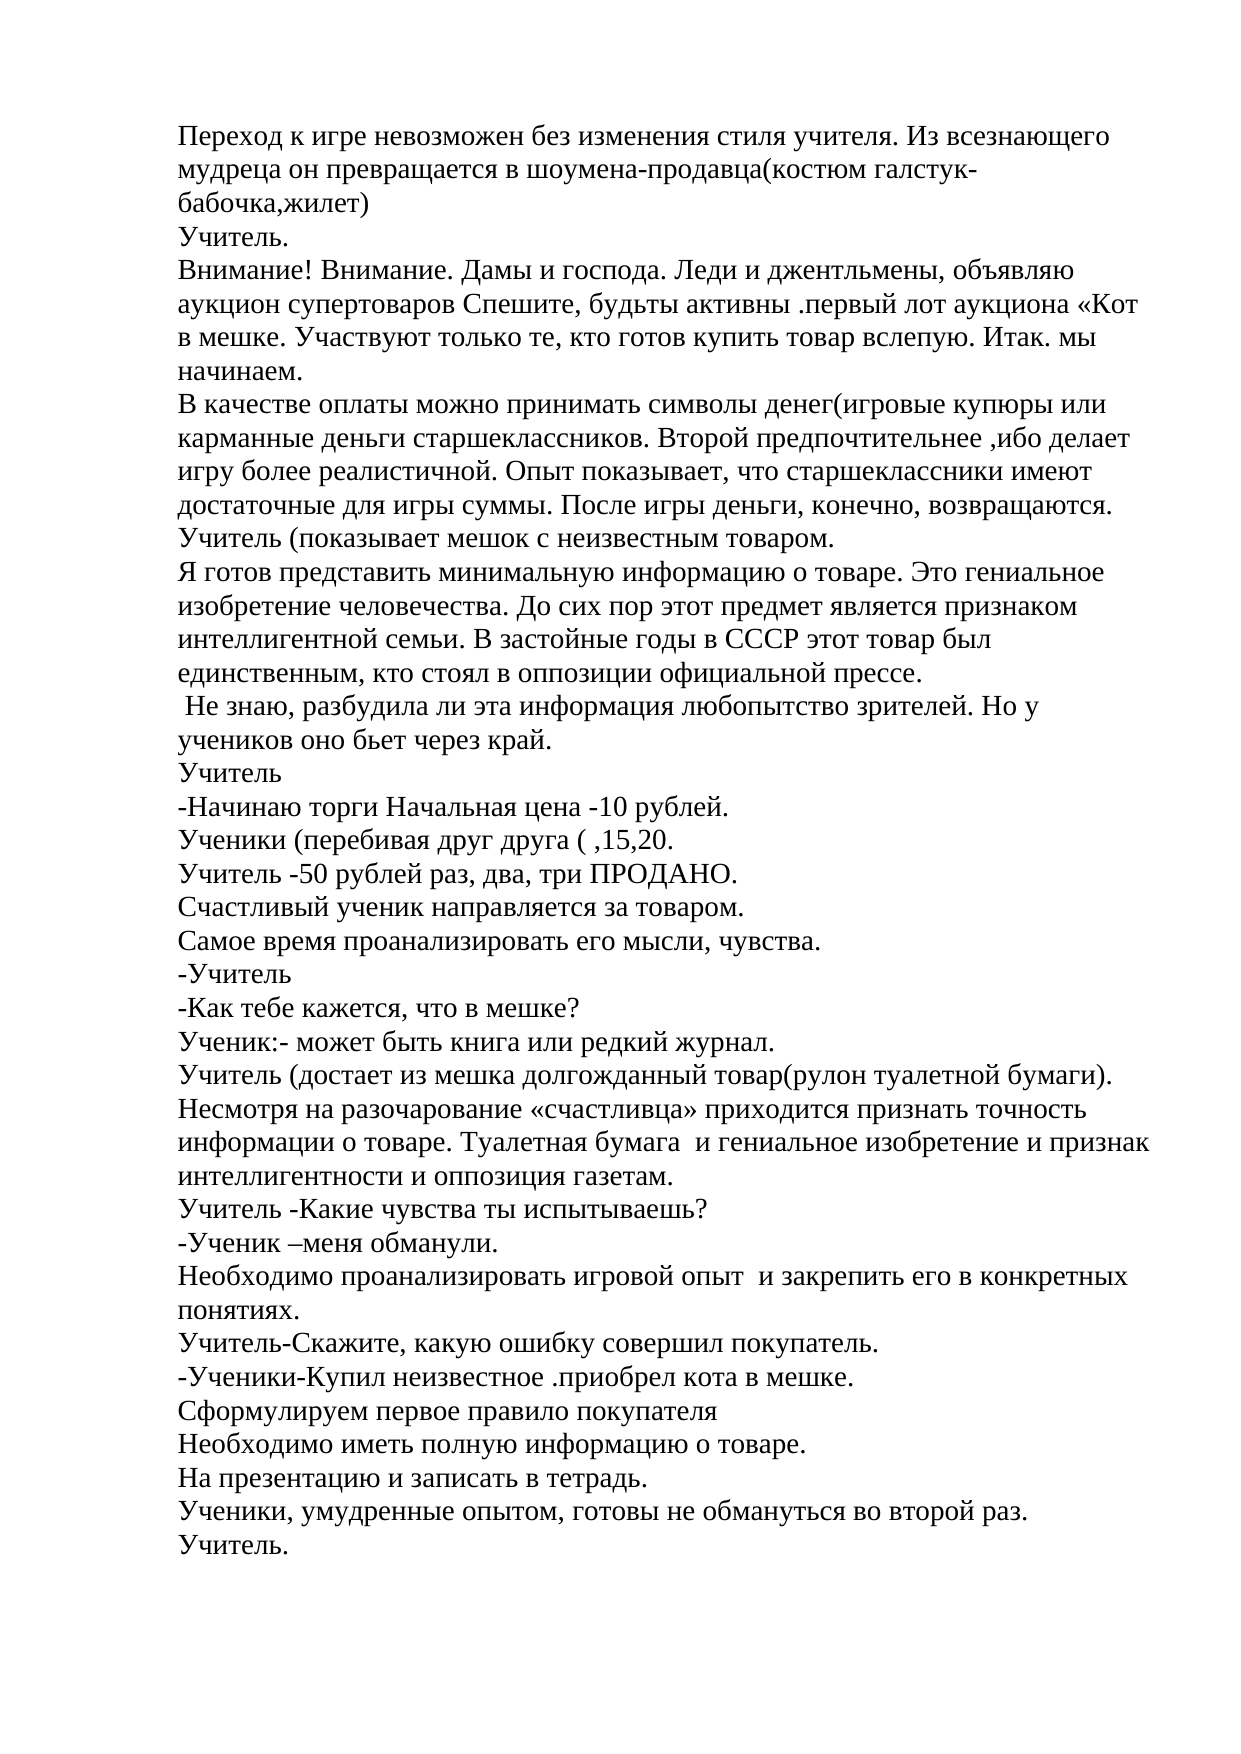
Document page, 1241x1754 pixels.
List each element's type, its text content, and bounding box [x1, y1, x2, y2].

text Несмотря на разочарование «счастливца» приходится признать точность информации о товаре. Туалетная бумага и гениальное изобретение и признак интеллигентности и оппозиция газетам. [177, 1091, 1152, 1191]
text Самое время проанализировать его мысли, чувства. [177, 923, 1152, 957]
text Учитель [177, 755, 1152, 789]
text Ученики, умудренные опытом, готовы не обмануться во второй раз. [177, 1493, 1152, 1527]
text -Начинаю торги Начальная цена -10 рублей. [177, 789, 1152, 822]
text Учитель. [177, 219, 1152, 252]
text Я готов представить минимальную информацию о товаре. Это гениальное изобретение человечества. До сих пор этот предмет является признаком интеллигентной семьи. В застойные годы в СССР этот товар был единственным, кто стоял в оппозиции официальной прессе. [177, 554, 1152, 688]
text -Учитель [177, 957, 1152, 990]
text Сформулируем первое правило покупателя [177, 1393, 1152, 1426]
text Необходимо проанализировать игровой опыт и закрепить его в конкретных понятиях. [177, 1258, 1152, 1326]
text Ученик:- может быть книга или редкий журнал. [177, 1024, 1152, 1057]
text Учитель (достает из мешка долгожданный товар(рулон туалетной бумаги). [177, 1057, 1152, 1091]
text Не знаю, разбудила ли эта информация любопытство зрителей. Но у учеников оно бьет через край. [177, 688, 1152, 755]
text Учитель-Скажите, какую ошибку совершил покупатель. [177, 1326, 1152, 1359]
text -Как тебе кажется, что в мешке? [177, 990, 1152, 1024]
text Учитель -Какие чувства ты испытываешь? [177, 1191, 1152, 1225]
text Необходимо иметь полную информацию о товаре. [177, 1426, 1152, 1460]
text -Ученики-Купил неизвестное .приобрел кота в мешке. [177, 1359, 1152, 1393]
text Учитель (показывает мешок с неизвестным товаром. [177, 521, 1152, 554]
text -Ученик –меня обманули. [177, 1225, 1152, 1258]
text Переход к игре невозможен без изменения стиля учителя. Из всезнающего мудреца он превращается в шоумена-продавца(костюм галстук-бабочка,жилет) [177, 118, 1152, 219]
text Внимание! Внимание. Дамы и господа. Леди и джентльмены, объявляю аукцион супертоваров Спешите, будьты активны .первый лот аукциона «Кот в мешке. Участвуют только те, кто готов купить товар вслепую. Итак. мы начинаем. [177, 252, 1152, 386]
text Счастливый ученик направляется за товаром. [177, 889, 1152, 923]
text Учитель -50 рублей раз, два, три ПРОДАНО. [177, 856, 1152, 889]
text На презентацию и записать в тетрадь. [177, 1460, 1152, 1493]
text Учитель. [177, 1527, 1152, 1560]
text В качестве оплаты можно принимать символы денег(игровые купюры или карманные деньги старшеклассников. Второй предпочтительнее ,ибо делает игру более реалистичной. Опыт показывает, что старшеклассники имеют достаточные для игры суммы. После игры деньги, конечно, возвращаются. [177, 386, 1152, 521]
text Ученики (перебивая друг друга ( ,15,20. [177, 822, 1152, 856]
